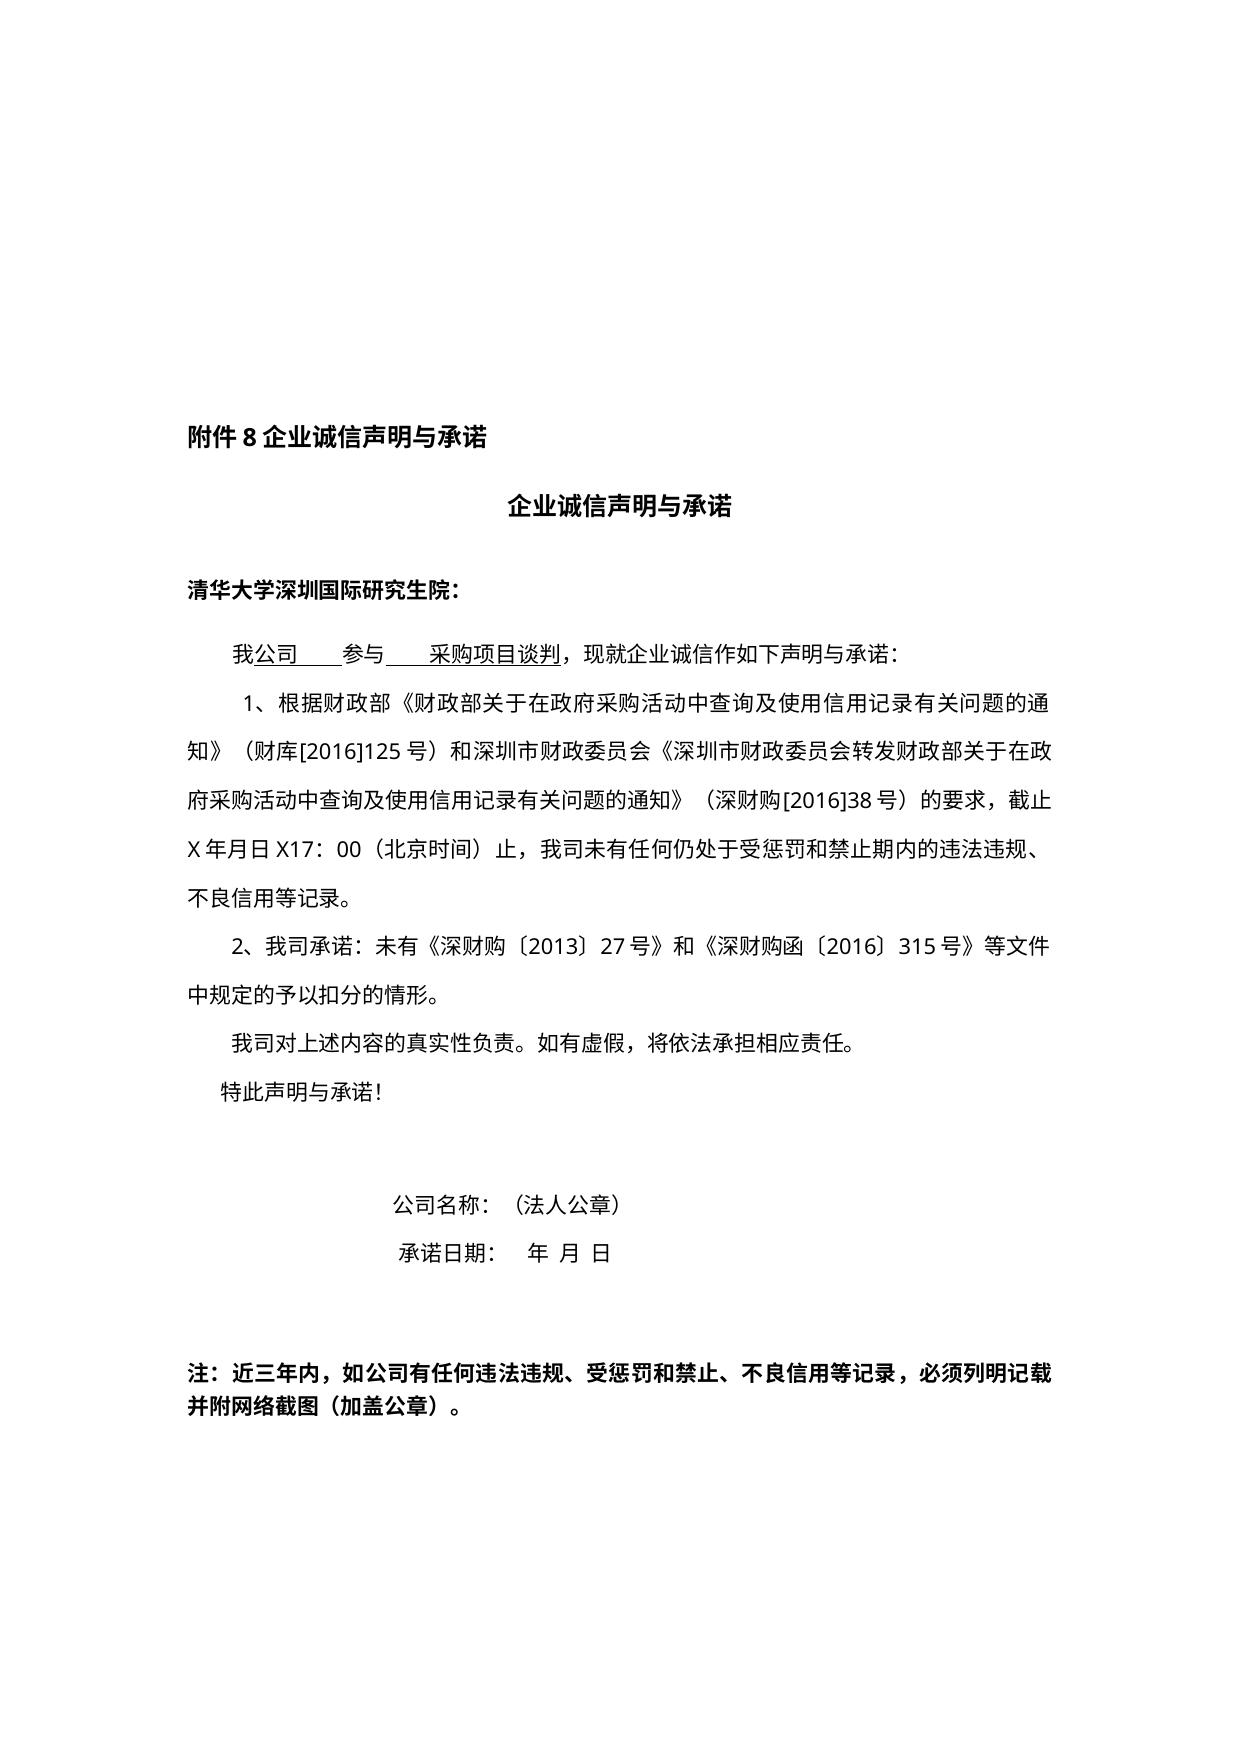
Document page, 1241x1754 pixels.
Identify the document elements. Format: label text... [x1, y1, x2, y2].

text 清华大学深圳国际研究生院： [187, 573, 1053, 605]
text 注：近三年内，如公司有任何违法违规、受惩罚和禁止、不良信用等记录，必须列明记载，并附网络截图（加盖公章）。 [187, 1356, 1053, 1421]
text 我公司 参与 采购项目谈判，现就企业诚信作如下声明与承诺： [188, 637, 1053, 669]
text 1、根据财政部《财政部关于在政府采购活动中查询及使用信用记录有关问题的通知》（财库[2016]125号）和深圳市财政委员会《深圳市财政委员会转发财政部关于在政府采购活动中查询及使用信用记录有关问题的通知》（深财购[2016]38号）的要求，截止X年月日X17：00（北京时间）止，我司未有任何仍处于受惩罚和禁止期内的违法违规、不良信用等记录。 [187, 685, 1053, 913]
text 特此声明与承诺！ [187, 1074, 1053, 1107]
text 附件8企业诚信声明与承诺 [187, 417, 1053, 453]
text 我司对上述内容的真实性负责。如有虚假，将依法承担相应责任。 [187, 1026, 1053, 1058]
text 承诺日期： 年 月 日 [187, 1236, 1053, 1268]
text 2、我司承诺：未有《深财购〔2013〕27号》和《深财购函〔2016〕315号》等文件中规定的予以扣分的情形。 [187, 929, 1053, 1010]
text 公司名称：（法人公章） [187, 1187, 960, 1220]
text 企业诚信声明与承诺 [187, 472, 1053, 537]
